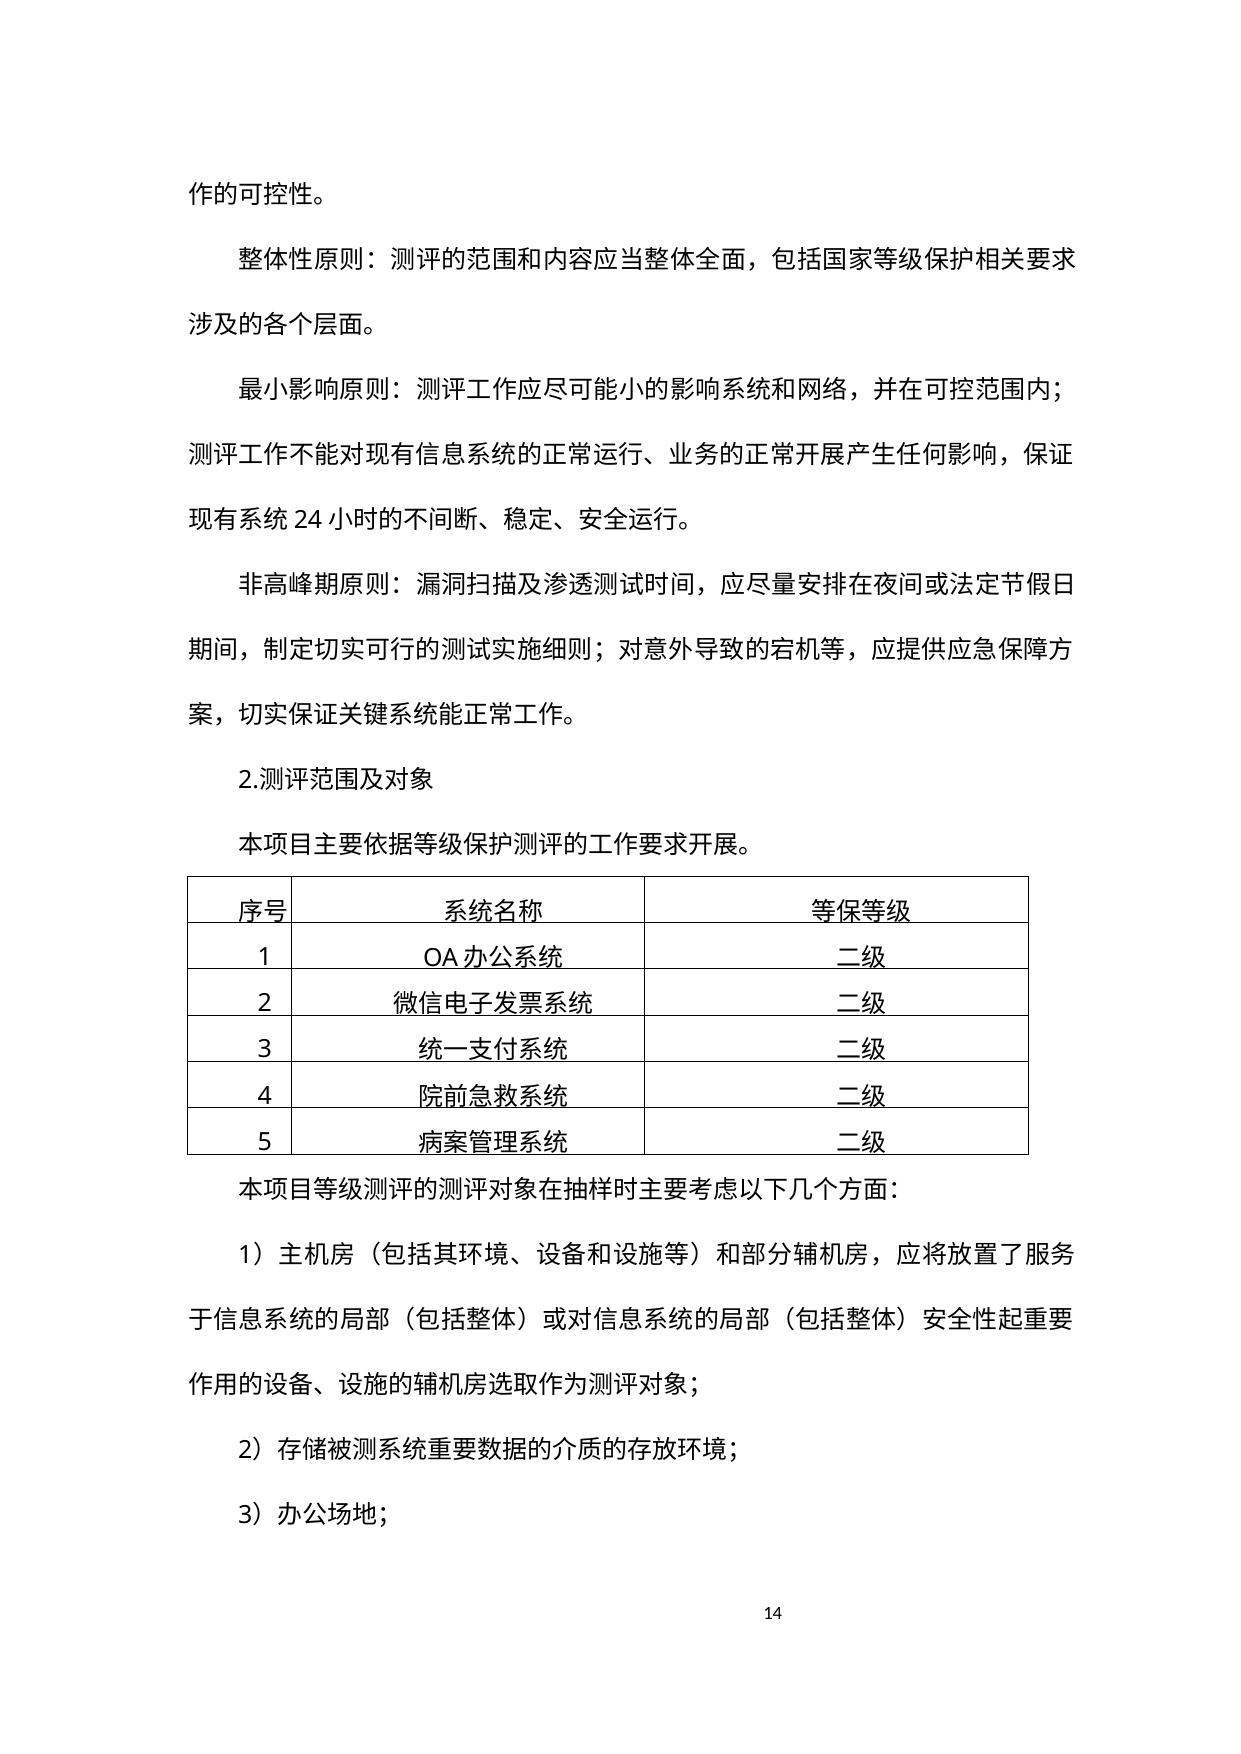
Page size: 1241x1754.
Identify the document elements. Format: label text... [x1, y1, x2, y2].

text 1）主机房（包括其环境、设备和设施等）和部分辅机房，应将放置了服务于信息系统的局部（包括整体）或对信息系统的局部（包括整体）安全性起重要作用的设备、设施的辅机房选取作为测评对象； [188, 1220, 1076, 1415]
subtitle 2.测评范围及对象 [188, 746, 1076, 811]
text 整体性原则：测评的范围和内容应当整体全面，包括国家等级保护相关要求涉及的各个层面。 [188, 226, 1076, 356]
table_cell 二级 [645, 1108, 1028, 1154]
table_cell 二级 [645, 1062, 1028, 1107]
table_cell 4 [188, 1062, 291, 1107]
table_header 等保等级 [645, 877, 1028, 922]
table_cell 3 [188, 1016, 291, 1061]
table_cell OA办公系统 [292, 923, 644, 968]
table_cell 二级 [645, 1016, 1028, 1061]
text 非高峰期原则：漏洞扫描及渗透测试时间，应尽量安排在夜间或法定节假日期间，制定切实可行的测试实施细则；对意外导致的宕机等，应提供应急保障方案，切实保证关键系统能正常工作。 [188, 551, 1076, 746]
table_cell 二级 [645, 923, 1028, 968]
text 2）存储被测系统重要数据的介质的存放环境； [188, 1415, 1076, 1480]
text 最小影响原则：测评工作应尽可能小的影响系统和网络，并在可控范围内；测评工作不能对现有信息系统的正常运行、业务的正常开展产生任何影响，保证现有系统 24 小时的不间断、稳定、安全运行。 [188, 356, 1076, 551]
table_cell 病案管理系统 [292, 1108, 644, 1154]
table_cell 微信电子发票系统 [292, 969, 644, 1014]
table_cell 统一支付系统 [292, 1016, 644, 1061]
table_cell 5 [188, 1108, 291, 1154]
table_cell 2 [188, 969, 291, 1014]
text 3）办公场地； [188, 1480, 1076, 1545]
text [188, 161, 1076, 226]
text 本项目主要依据等级保护测评的工作要求开展。 [188, 811, 1076, 876]
table_header 序号 [188, 877, 291, 922]
table_cell 院前急救系统 [292, 1062, 644, 1107]
table_header 系统名称 [292, 877, 644, 922]
table_cell 1 [188, 923, 291, 968]
text 本项目等级测评的测评对象在抽样时主要考虑以下几个方面： [188, 1155, 1076, 1220]
table_cell 二级 [645, 969, 1028, 1014]
